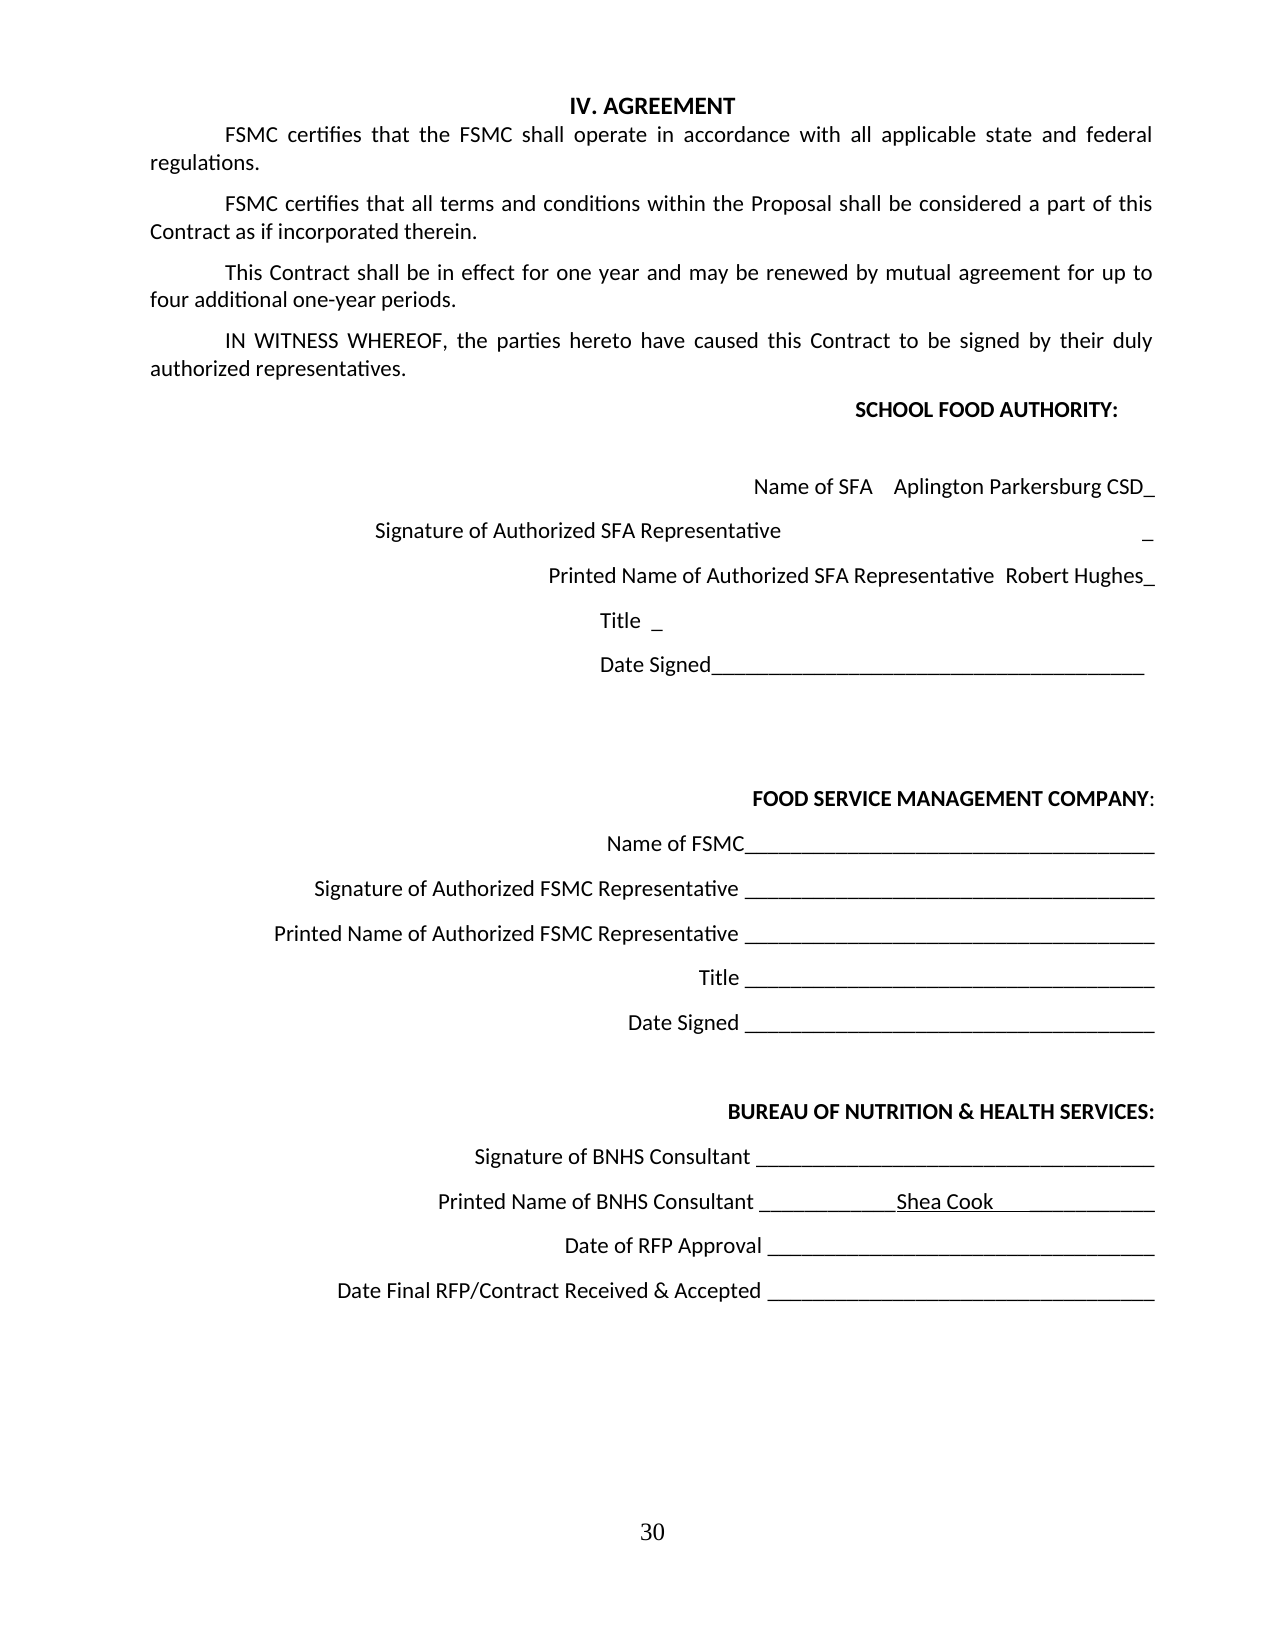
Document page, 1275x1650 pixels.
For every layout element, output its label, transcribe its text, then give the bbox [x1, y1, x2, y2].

text Date Signed ____________________________________ [150, 1008, 1155, 1036]
text This Contract shall be in effect for one year and may be renewed by mutual agreement for up to four additional one-year periods. [150, 258, 1155, 314]
text Title _ [150, 606, 1155, 634]
text Date Final RFP/Contract Received & Accepted __________________________________ [150, 1276, 1155, 1304]
text Signature of Authorized FSMC Representative ____________________________________ [150, 874, 1155, 902]
text FOOD SERVICE MANAGEMENT COMPANY: [150, 784, 1155, 813]
text BUREAU OF NUTRITION & HEALTH SERVICES: [150, 1097, 1155, 1125]
text Name of SFA Aplington Parkersburg CSD_ [150, 472, 1155, 500]
text SCHOOL FOOD AUTHORITY: [150, 395, 1155, 453]
text IN WITNESS WHEREOF, the parties hereto have caused this Contract to be signed by their duly authorized representatives. [150, 326, 1155, 382]
text Printed Name of Authorized SFA Representative Robert Hughes_ [150, 561, 1155, 589]
text Signature of BNHS Consultant ___________________________________ [150, 1142, 1155, 1170]
text FSMC certifies that all terms and conditions within the Proposal shall be considered a part of this Contract as if incorporated therein. [150, 189, 1155, 245]
text Date of RFP Approval __________________________________ [150, 1231, 1155, 1259]
text Printed Name of BNHS Consultant ____________Shea Cook ___________ [150, 1187, 1155, 1215]
text FSMC certifies that the FSMC shall operate in accordance with all applicable state and federal regulations. [150, 121, 1155, 177]
subtitle IV. AGREEMENT [150, 90, 1155, 121]
text Name of FSMC____________________________________ [150, 829, 1155, 857]
text Title ____________________________________ [150, 963, 1155, 991]
text Printed Name of Authorized FSMC Representative ____________________________________ [150, 919, 1155, 947]
text Date Signed______________________________________ [150, 651, 1155, 678]
text Signature of Authorized SFA Representative _ [150, 516, 1155, 544]
